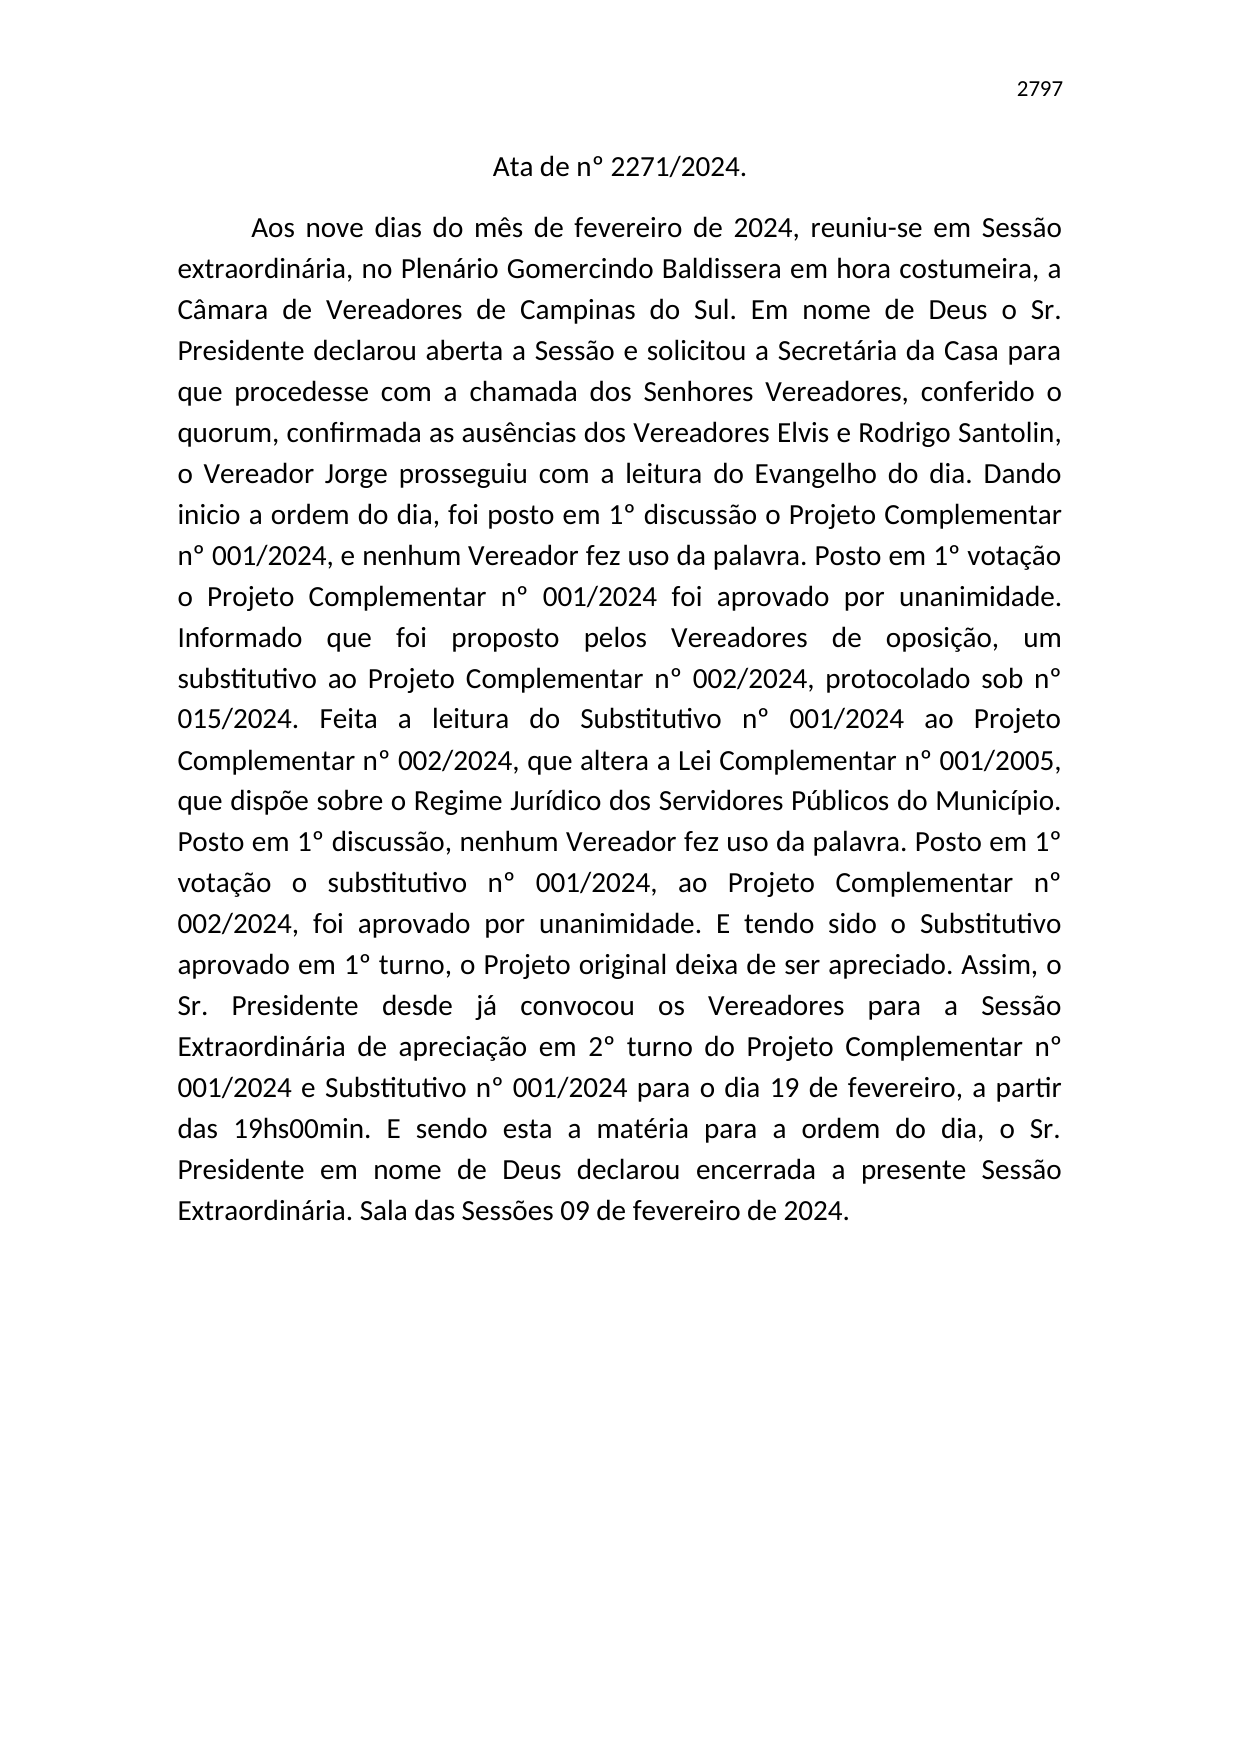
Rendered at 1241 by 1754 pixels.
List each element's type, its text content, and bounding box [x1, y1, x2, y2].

text Aos nove dias do mês de fevereiro de 2024, reuniu-se em Sessão extraordinária, no Plenário Gomercindo Baldissera em hora costumeira, a Câmara de Vereadores de Campinas do Sul. Em nome de Deus o Sr. Presidente declarou aberta a Sessão e solicitou a Secretária da Casa para que procedesse com a chamada dos Senhores Vereadores, conferido o quorum, confirmada as ausências dos Vereadores Elvis e Rodrigo Santolin, o Vereador Jorge prosseguiu com a leitura do Evangelho do dia. Dando inicio a ordem do dia, foi posto em 1º discussão o Projeto Complementar nº 001/2024, e nenhum Vereador fez uso da palavra. Posto em 1º votação o Projeto Complementar nº 001/2024 foi aprovado por unanimidade. Informado que foi proposto pelos Vereadores de oposição, um substitutivo ao Projeto Complementar nº 002/2024, protocolado sob nº 015/2024. Feita a leitura do Substitutivo nº 001/2024 ao Projeto Complementar nº 002/2024, que altera a Lei Complementar nº 001/2005, que dispõe sobre o Regime Jurídico dos Servidores Públicos do Município. Posto em 1º discussão, nenhum Vereador fez uso da palavra. Posto em 1º votação o substitutivo nº 001/2024, ao Projeto Complementar nº 002/2024, foi aprovado por unanimidade. E tendo sido o Substitutivo aprovado em 1º turno, o Projeto original deixa de ser apreciado. Assim, o Sr. Presidente desde já convocou os Vereadores para a Sessão Extraordinária de apreciação em 2º turno do Projeto Complementar nº 001/2024 e Substitutivo nº 001/2024 para o dia 19 de fevereiro, a partir das 19hs00min. E sendo esta a matéria para a ordem do dia, o Sr. Presidente em nome de Deus declarou encerrada a presente Sessão Extraordinária. Sala das Sessões 09 de fevereiro de 2024. [177, 209, 1063, 1227]
text Ata de nº 2271/2024. [177, 148, 1063, 183]
